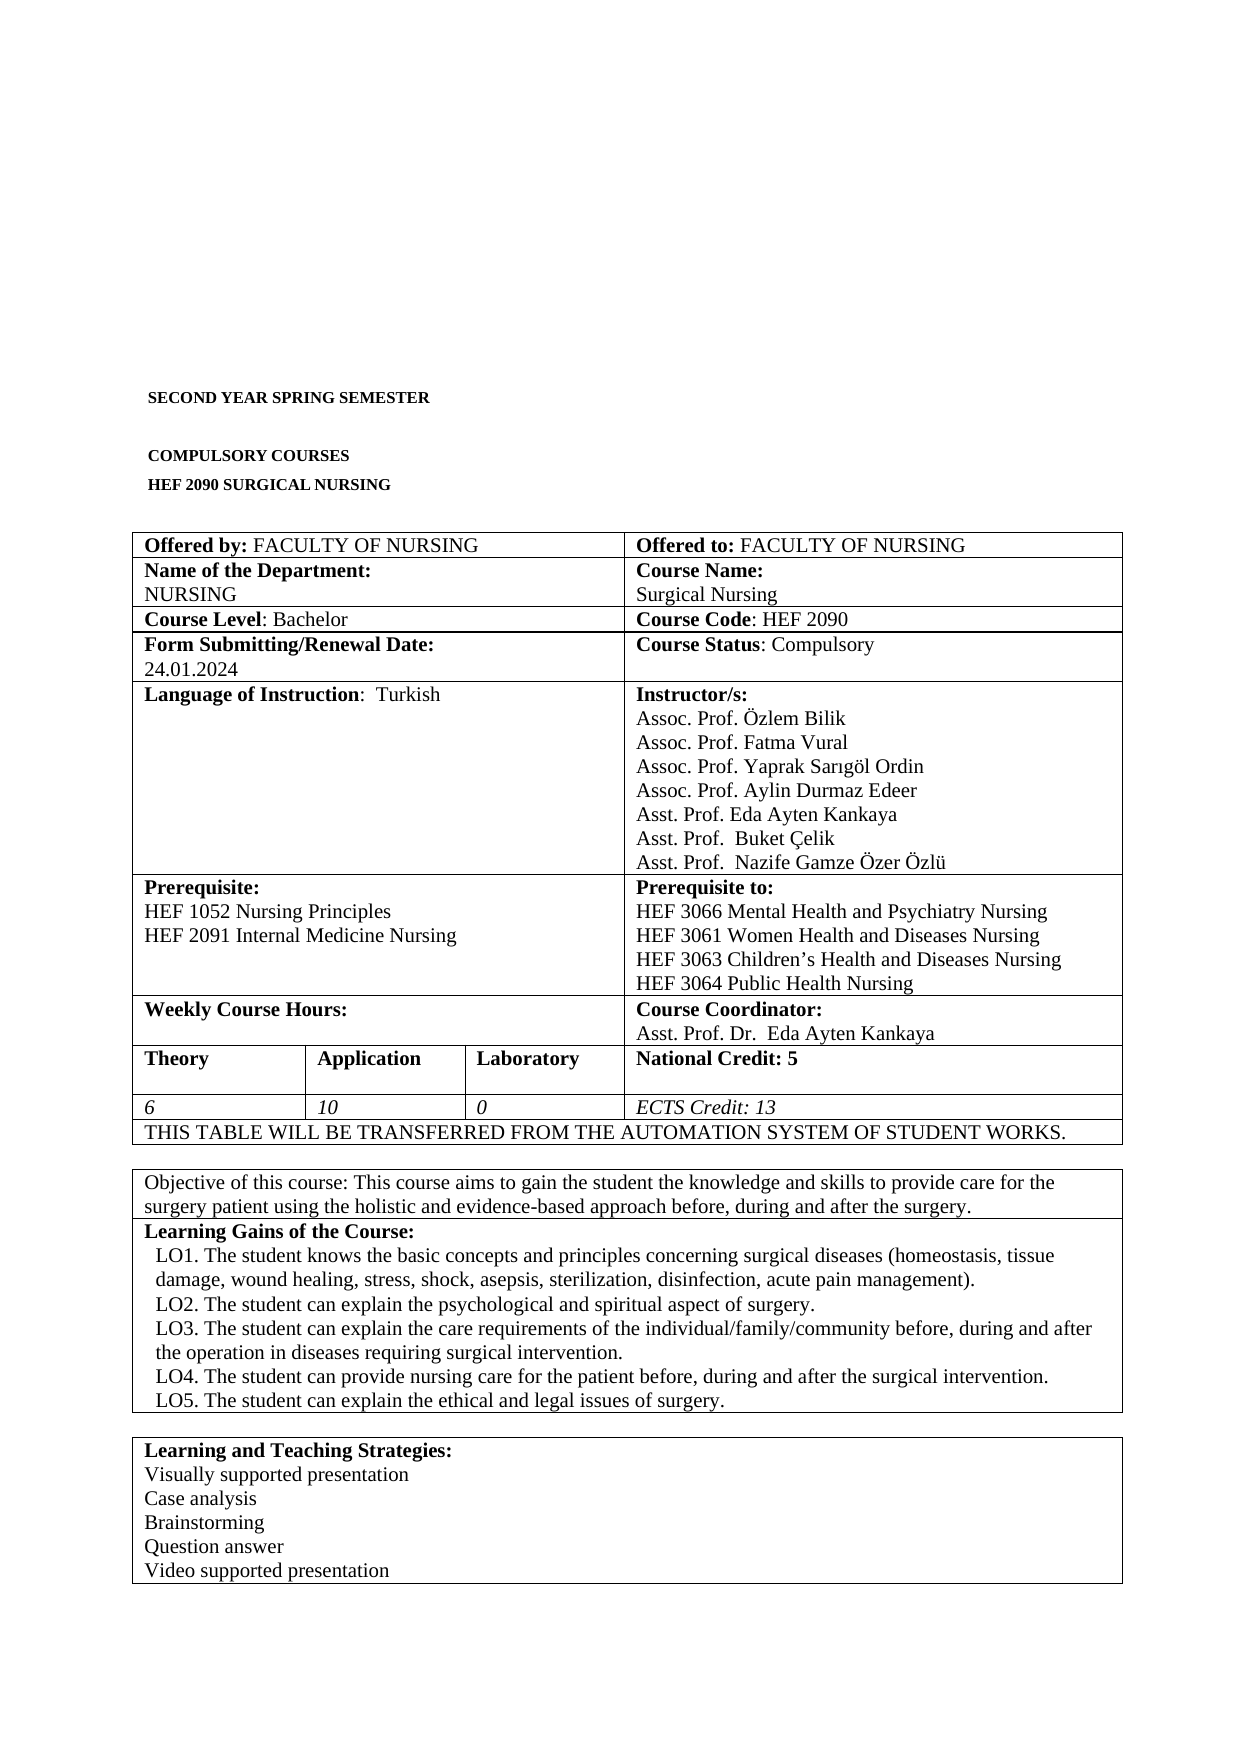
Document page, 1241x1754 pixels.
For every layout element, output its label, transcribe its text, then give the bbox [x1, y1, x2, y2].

subtitle COMPULSORY COURSES [148, 446, 1104, 465]
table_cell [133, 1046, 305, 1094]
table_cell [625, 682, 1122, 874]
subtitle HEF 2090 SURGICAL NURSING [148, 474, 1104, 494]
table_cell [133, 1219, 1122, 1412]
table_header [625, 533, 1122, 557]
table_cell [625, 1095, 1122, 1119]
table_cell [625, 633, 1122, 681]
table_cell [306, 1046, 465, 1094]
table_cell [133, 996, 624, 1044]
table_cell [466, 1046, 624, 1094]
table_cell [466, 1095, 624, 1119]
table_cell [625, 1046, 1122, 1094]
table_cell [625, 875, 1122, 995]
subtitle SECOND YEAR SPRING SEMESTER [148, 388, 1104, 407]
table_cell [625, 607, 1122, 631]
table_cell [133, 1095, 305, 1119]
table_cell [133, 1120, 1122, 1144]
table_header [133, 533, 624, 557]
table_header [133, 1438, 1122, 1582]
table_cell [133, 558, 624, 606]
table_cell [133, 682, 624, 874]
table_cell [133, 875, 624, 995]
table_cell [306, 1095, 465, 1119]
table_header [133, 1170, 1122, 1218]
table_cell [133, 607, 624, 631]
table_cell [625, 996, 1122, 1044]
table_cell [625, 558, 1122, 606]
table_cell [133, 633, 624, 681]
